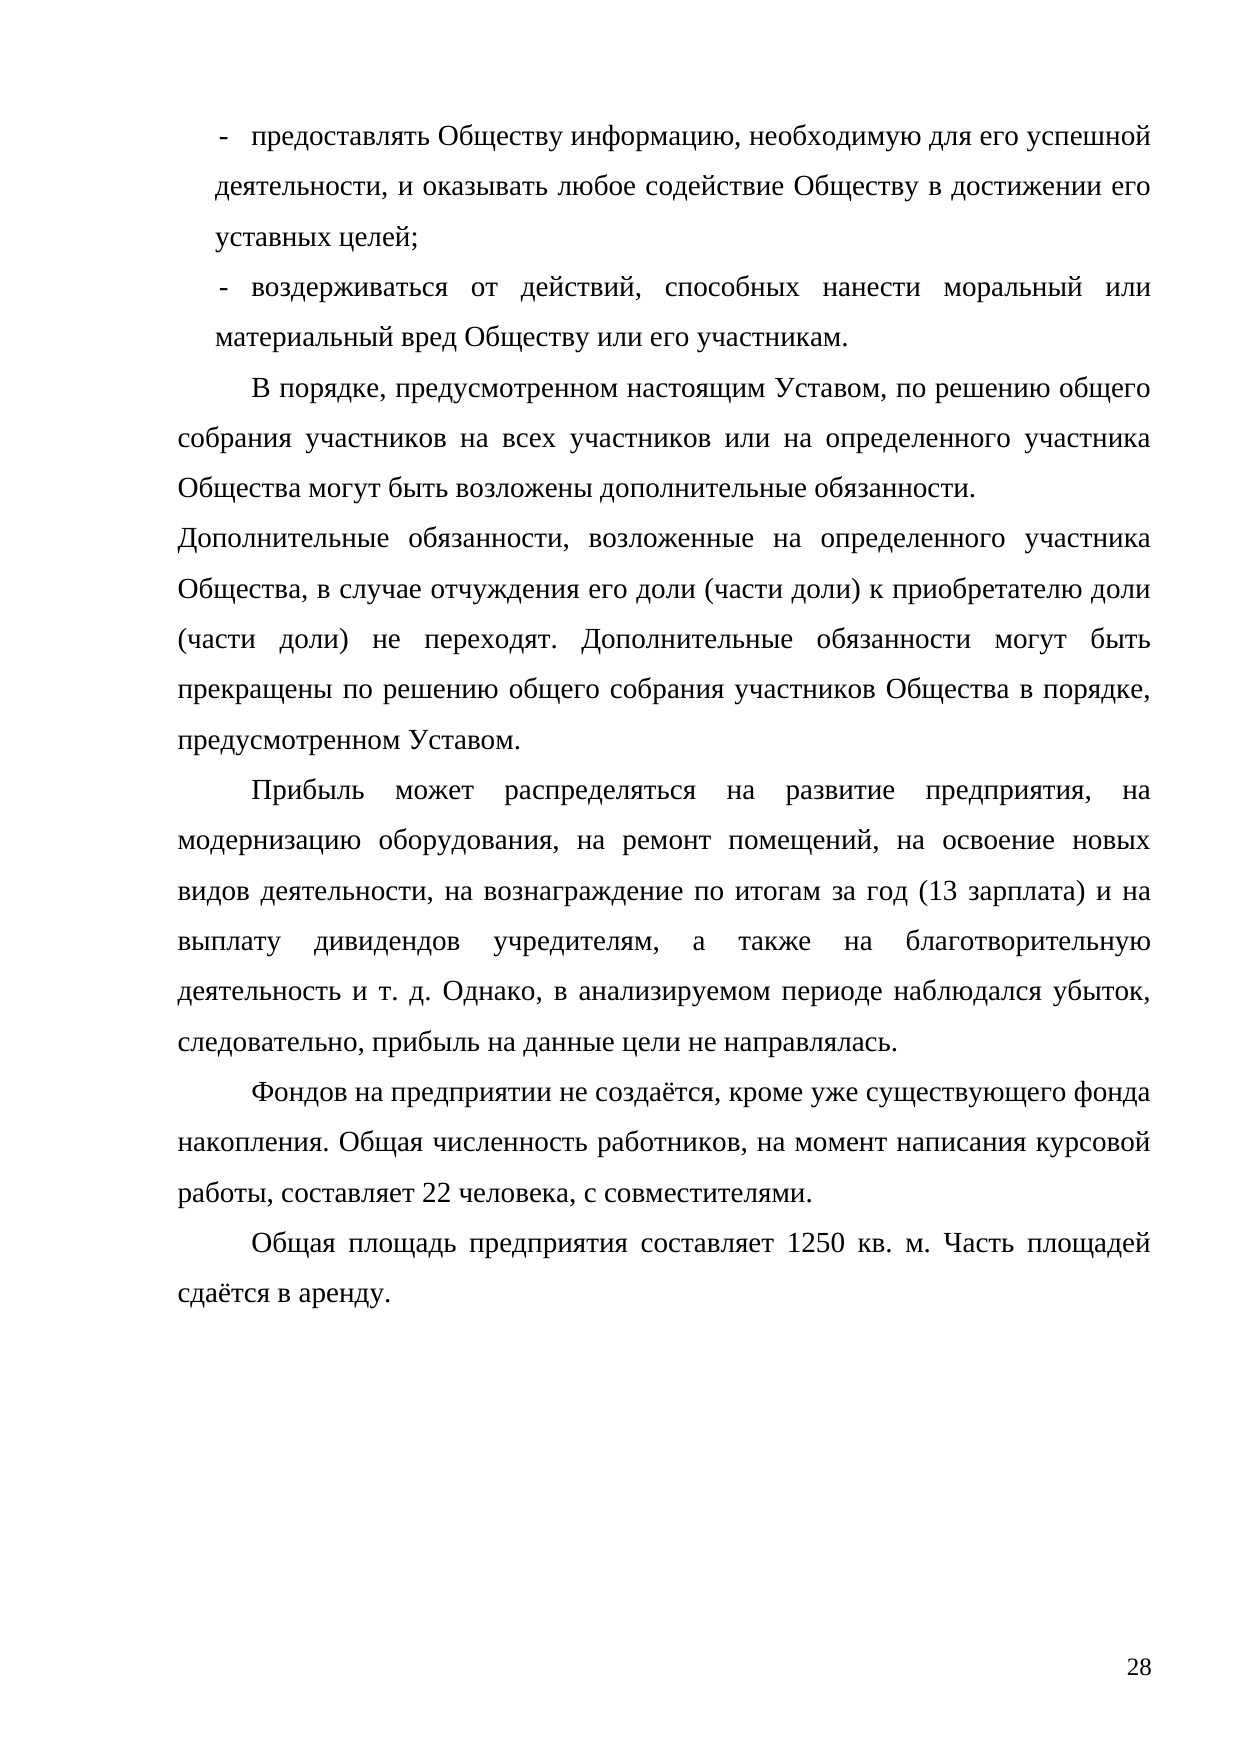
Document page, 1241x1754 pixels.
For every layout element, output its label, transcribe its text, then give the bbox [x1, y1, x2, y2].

text Дополнительные обязанности, возложенные на определенного участника Общества, в случае отчуждения его доли (части доли) к приобретателю доли (части доли) не переходят. Дополнительные обязанности могут быть прекращены по решению общего собрания участников Общества в порядке, предусмотренном Уставом. [177, 521, 1152, 755]
text Прибыль может распределяться на развитие предприятия, на модернизацию оборудования, на ремонт помещений, на освоение новых видов деятельности, на вознаграждение по итогам за год (13 зарплата) и на выплату дивидендов учредителям, а также на благотворительную деятельность и т. д. Однако, в анализируемом периоде наблюдался убыток, следовательно, прибыль на данные цели не направлялась. [177, 772, 1152, 1057]
text Общая площадь предприятия составляет . Часть площадей сдаётся в аренду. [177, 1225, 1152, 1309]
list воздерживаться от действий, способных нанести моральный или материальный вред Обществу или его участникам. [215, 269, 1152, 353]
list предоставлять Обществу информацию, необходимую для его успешной деятельности, и оказывать любое содействие Обществу в достижении его уставных целей; [215, 118, 1152, 252]
text В порядке, предусмотренном настоящим Уставом, по решению общего собрания участников на всех участников или на определенного участника Общества могут быть возложены дополнительные обязанности. [177, 370, 1152, 504]
text Фондов на предприятии не создаётся, кроме уже существующего фонда накопления. Общая численность работников, на момент написания курсовой работы, составляет 22 человека, с совместителями. [177, 1074, 1152, 1208]
